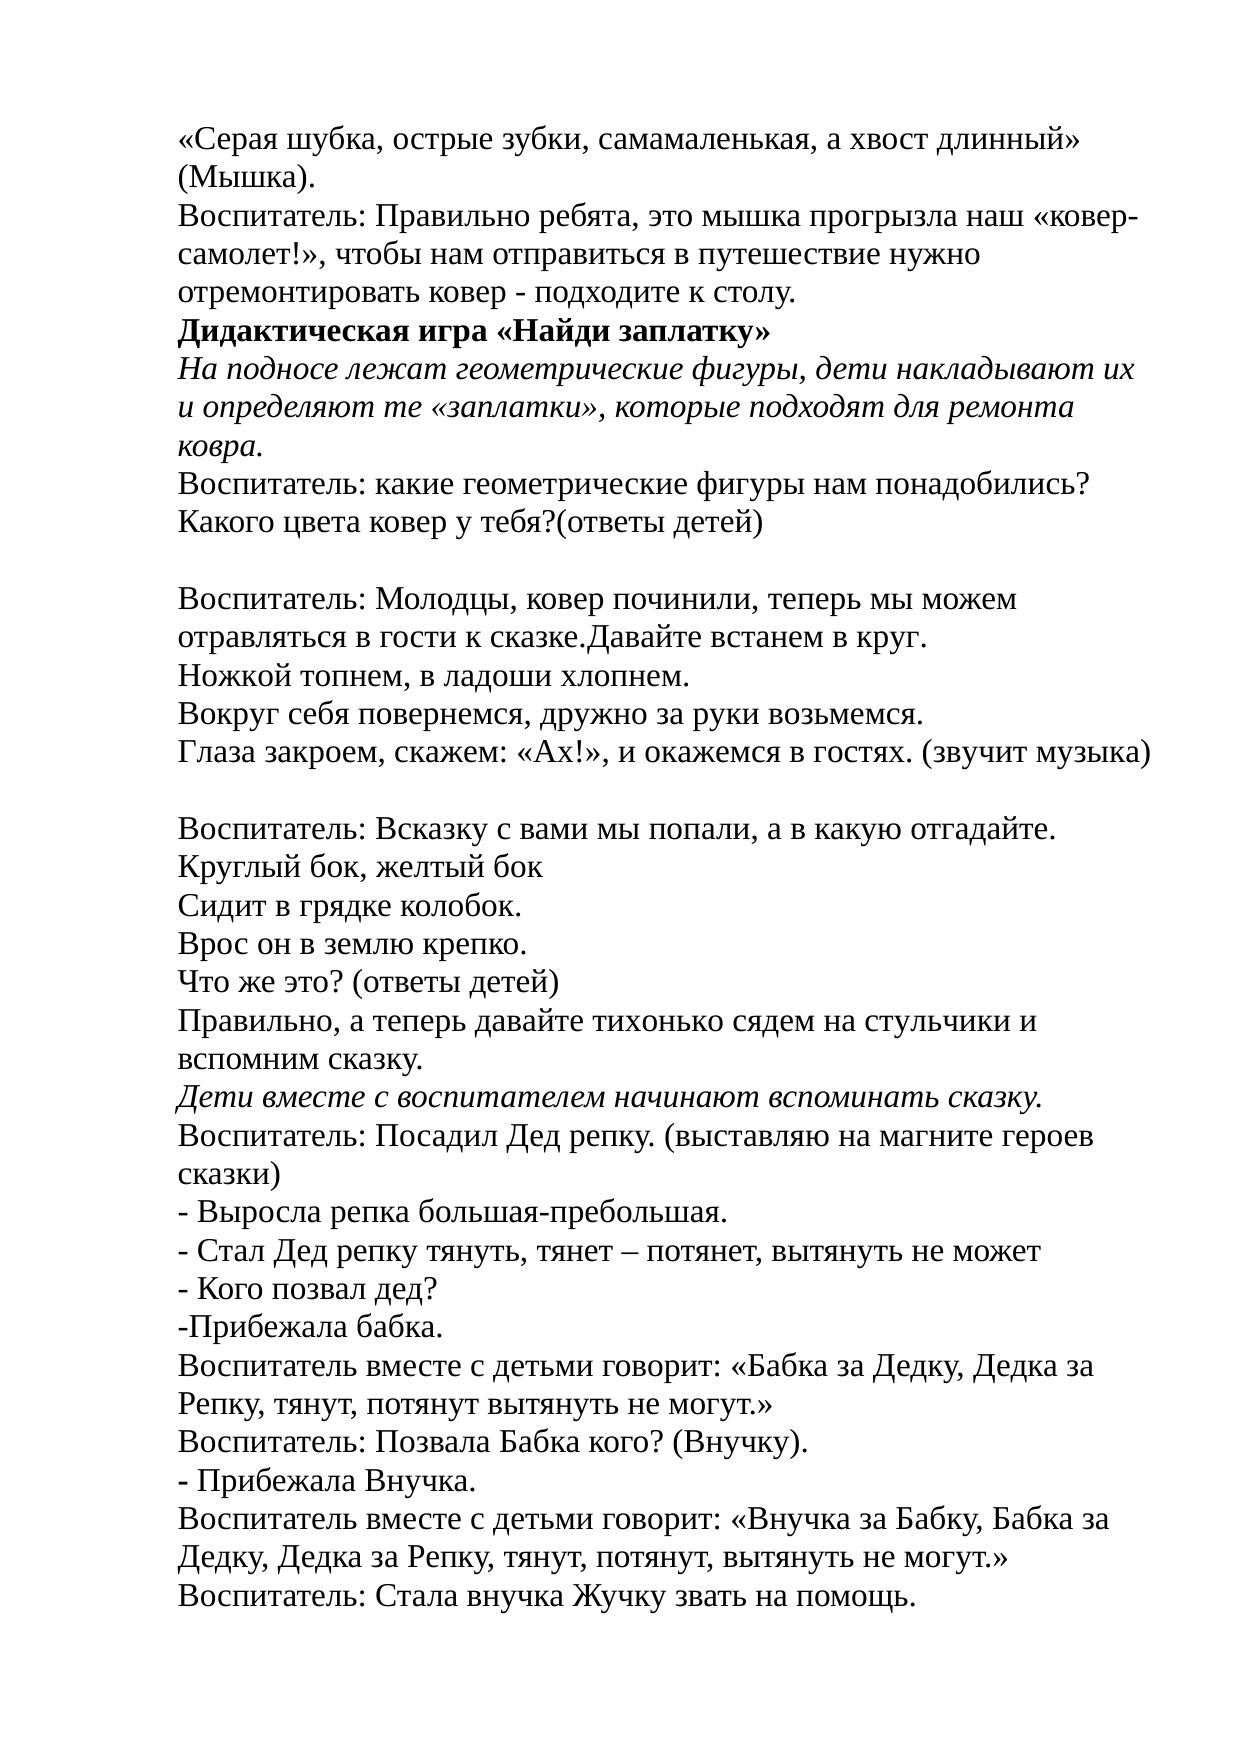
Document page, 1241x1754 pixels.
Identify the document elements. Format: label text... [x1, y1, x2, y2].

text Воспитатель: Правильно ребята, это мышка прогрызла наш «ковер-самолет!», чтобы нам отправиться в путешествие нужно отремонтировать ковер - подходите к столу. [177, 195, 1152, 310]
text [177, 118, 1152, 195]
text Врос он в землю крепко. [177, 923, 1152, 961]
text Глаза закроем, скажем: «Ах!», и окажемся в гостях. (звучит музыка) [177, 731, 1152, 770]
text Сидит в грядке колобок. [177, 885, 1152, 923]
text Воспитатель: Стала внучка Жучку звать на помощь. [177, 1575, 1152, 1613]
text Воспитатель вместе с детьми говорит: «Внучка за Бабку, Бабка за Дедку, Дедка за Репку, тянут, потянут, вытянуть не могут.» [177, 1498, 1152, 1575]
text Правильно, а теперь давайте тихонько сядем на стульчики и вспомним сказку. [177, 1000, 1152, 1076]
text Ножкой топнем, в ладоши хлопнем. [177, 655, 1152, 693]
text Воспитатель вместе с детьми говорит: «Бабка за Дедку, Дедка за Репку, тянут, потянут вытянуть не могут.» [177, 1345, 1152, 1421]
text Что же это? (ответы детей) [177, 961, 1152, 1000]
text Воспитатель: Позвала Бабка кого? (Внучку). [177, 1421, 1152, 1460]
text Вокруг себя повернемся, дружно за руки возьмемся. [177, 693, 1152, 731]
text - Стал Дед репку тянуть, тянет – потянет, вытянуть не может [177, 1230, 1152, 1268]
text Воспитатель: Посадил Дед репку. (выставляю на магните героев сказки) [177, 1115, 1152, 1191]
text Круглый бок, желтый бок [177, 846, 1152, 885]
text -Прибежала бабка. [177, 1306, 1152, 1345]
text - Выросла репка большая-пребольшая. [177, 1191, 1152, 1230]
text Дидактическая игра «Найди заплатку» [177, 310, 1152, 348]
text Воспитатель: Молодцы, ковер починили, теперь мы можем отравляться в гости к сказке.Давайте встанем в круг. [177, 578, 1152, 655]
text Воспитатель: какие геометрические фигуры нам понадобились? [177, 463, 1152, 501]
text Какого цвета ковер у тебя?(ответы детей) [177, 501, 1152, 540]
text - Кого позвал дед? [177, 1268, 1152, 1306]
text Дети вместе с воспитателем начинают вспоминать сказку. [177, 1076, 1152, 1115]
text - Прибежала Внучка. [177, 1460, 1152, 1498]
text Воспитатель: Всказку с вами мы попали, а в какую отгадайте. [177, 808, 1152, 846]
text На подносе лежат геометрические фигуры, дети накладывают их и определяют те «заплатки», которые подходят для ремонта ковра. [177, 348, 1152, 463]
